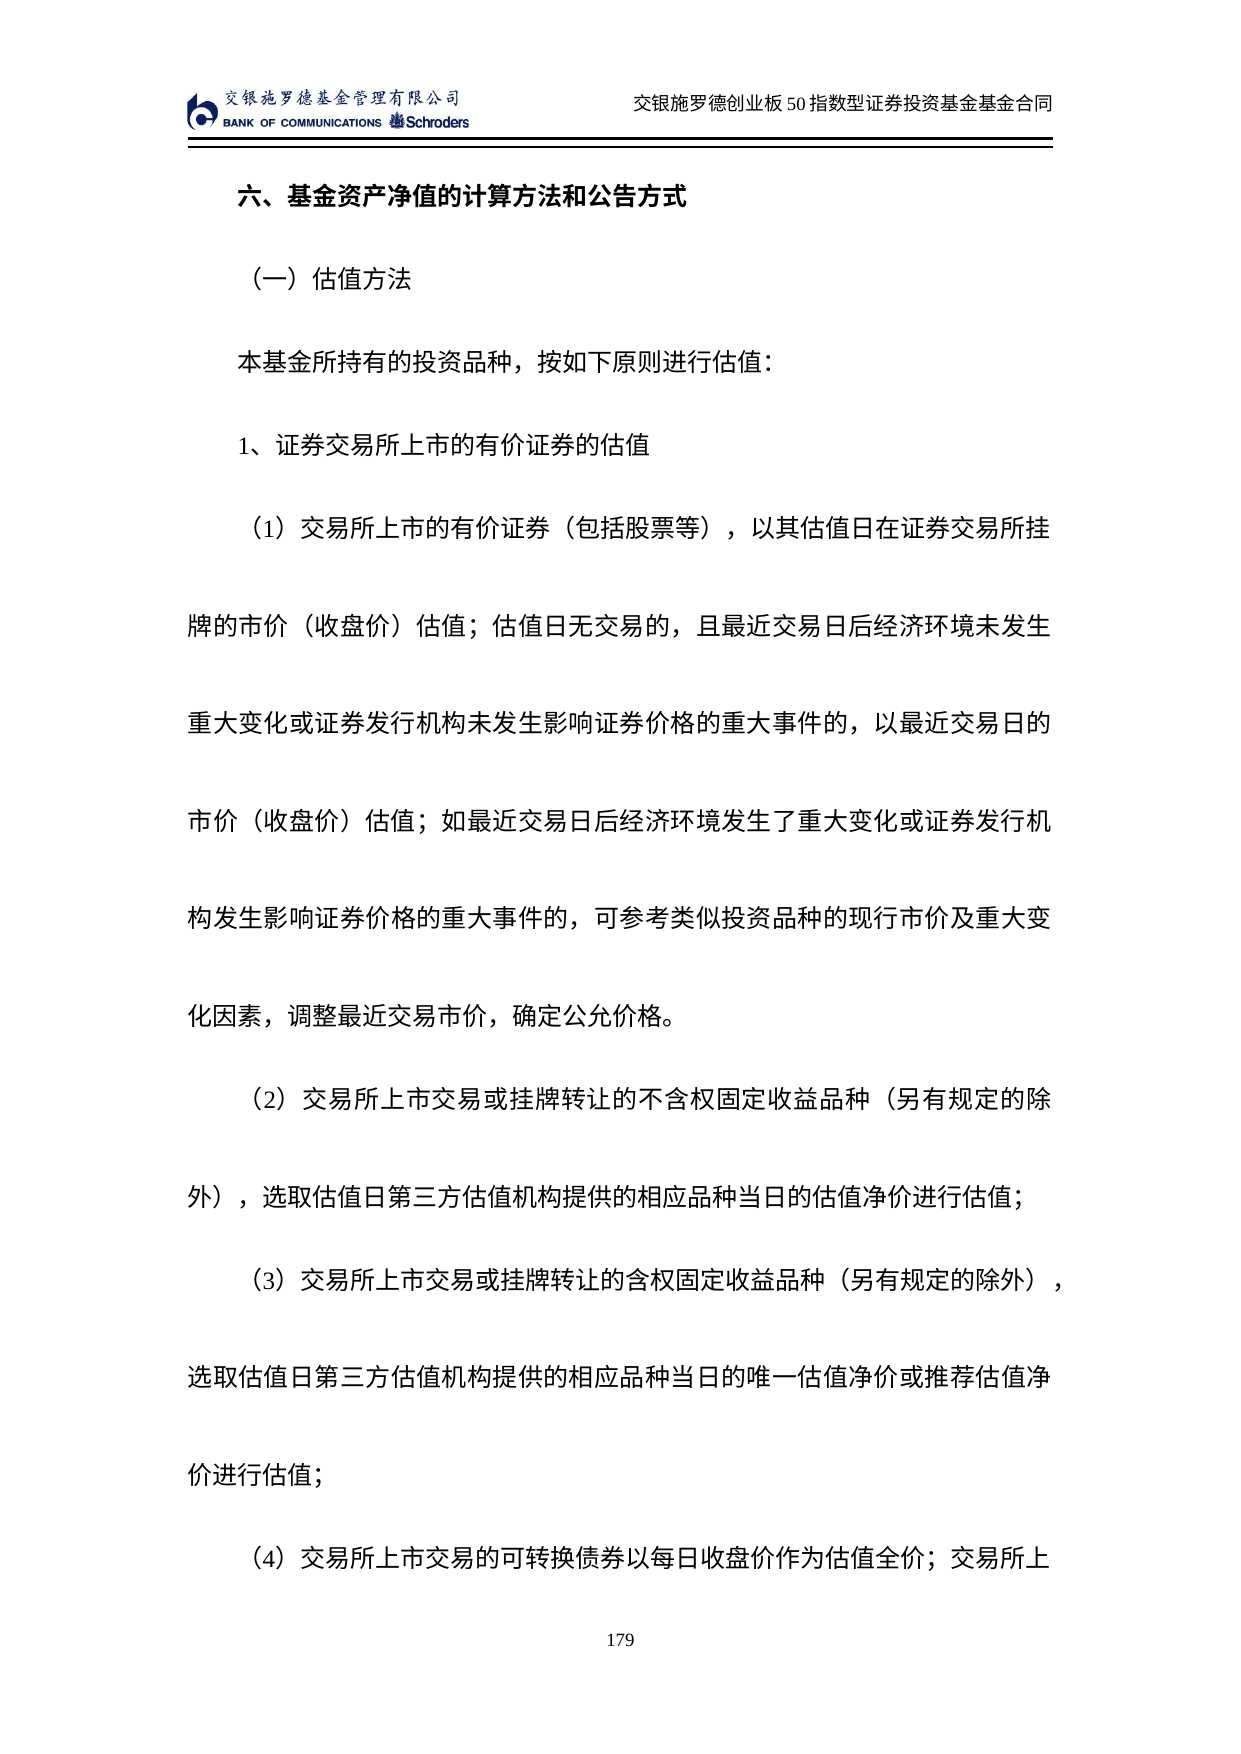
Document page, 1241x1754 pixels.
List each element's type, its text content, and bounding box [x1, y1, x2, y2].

text （2）交易所上市交易或挂牌转让的不含权固定收益品种（另有规定的除外），选取估值日第三方估值机构提供的相应品种当日的估值净价进行估值； [187, 1065, 1053, 1228]
text 六、基金资产净值的计算方法和公告方式 [187, 162, 1053, 227]
text 1、证券交易所上市的有价证券的估值 [187, 411, 1053, 476]
text （3）交易所上市交易或挂牌转让的含权固定收益品种（另有规定的除外），选取估值日第三方估值机构提供的相应品种当日的唯一估值净价或推荐估值净价进行估值； [187, 1246, 1053, 1506]
text （1）交易所上市的有价证券（包括股票等），以其估值日在证券交易所挂牌的市价（收盘价）估值；估值日无交易的，且最近交易日后经济环境未发生重大变化或证券发行机构未发生影响证券价格的重大事件的，以最近交易日的市价（收盘价）估值；如最近交易日后经济环境发生了重大变化或证券发行机构发生影响证券价格的重大事件的，可参考类似投资品种的现行市价及重大变化因素，调整最近交易市价，确定公允价格。 [187, 494, 1053, 1047]
text 本基金所持有的投资品种，按如下原则进行估值： [187, 328, 1053, 393]
text （一）估值方法 [187, 245, 1053, 310]
picture [187, 89, 469, 130]
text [187, 1524, 1053, 1589]
